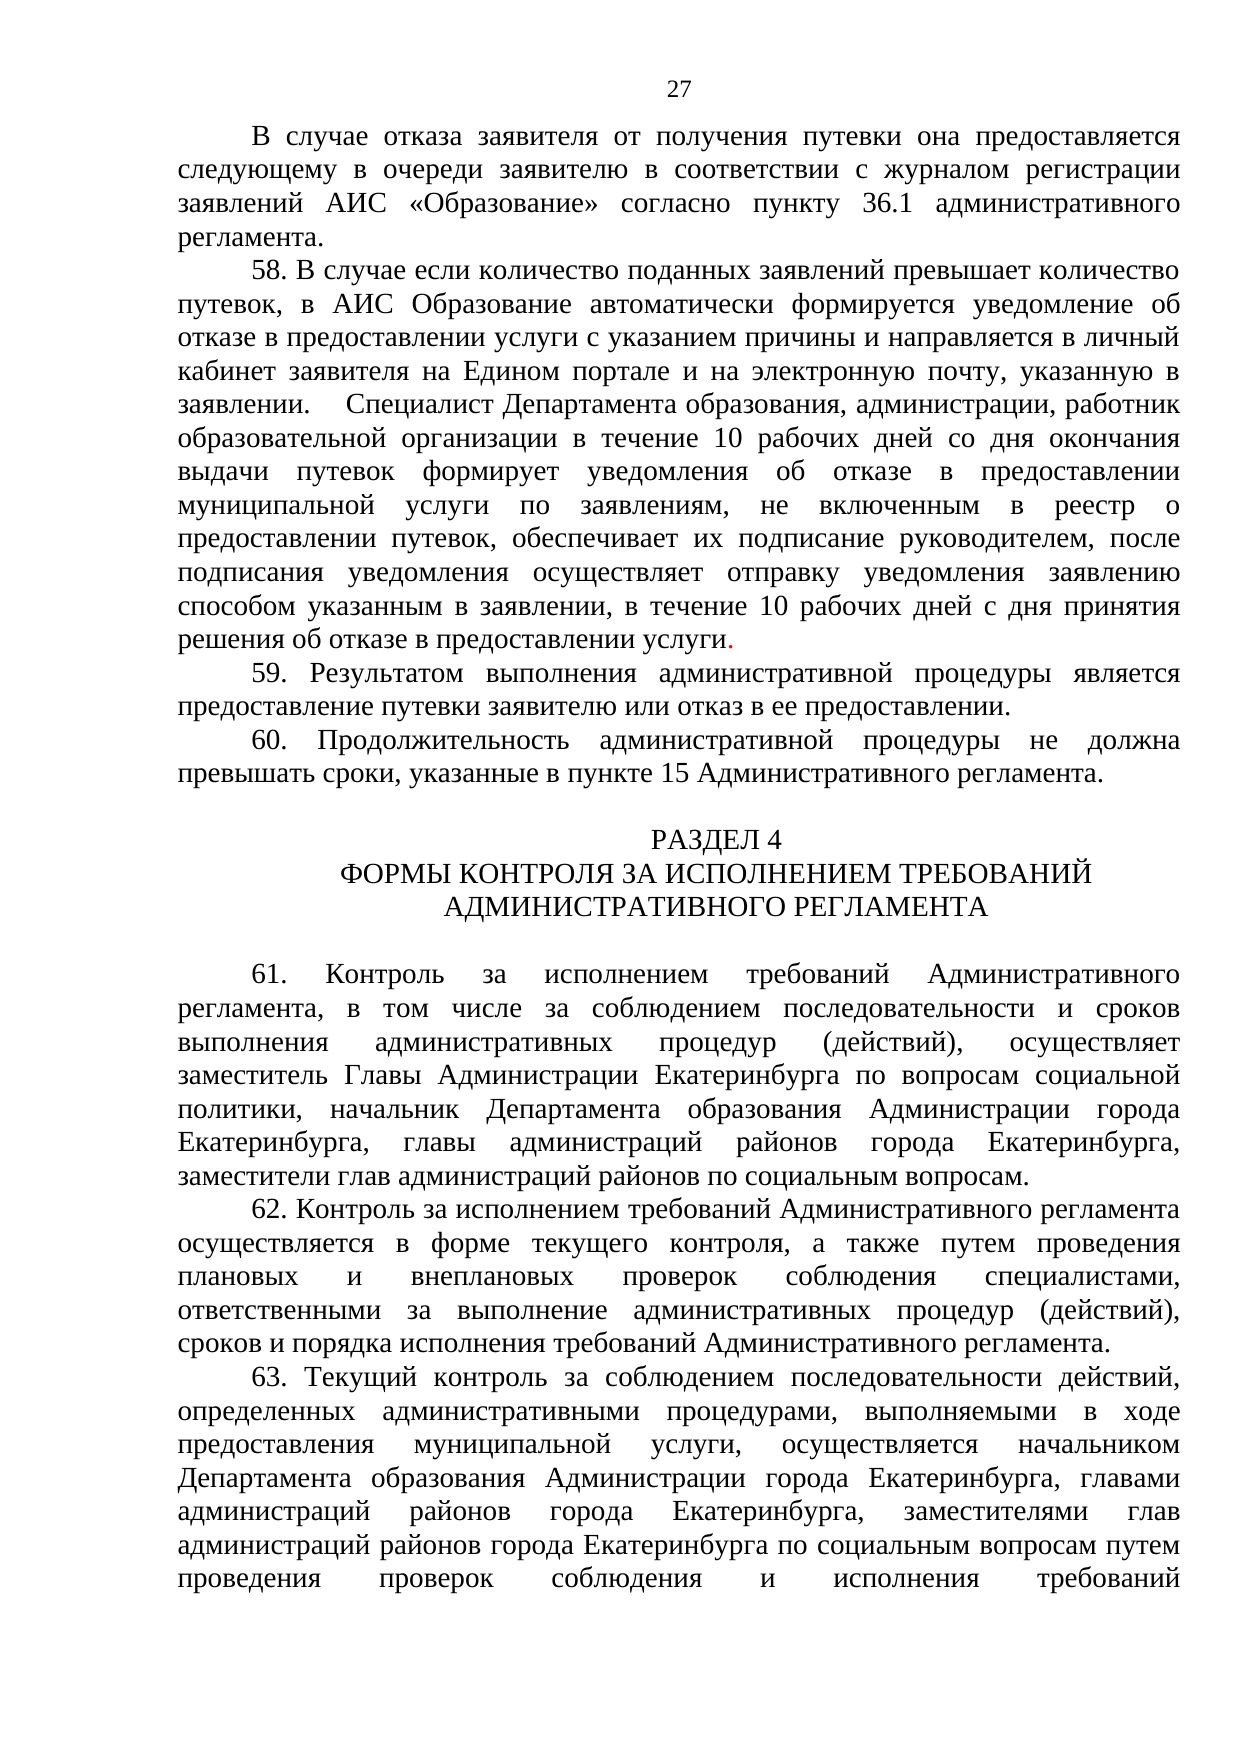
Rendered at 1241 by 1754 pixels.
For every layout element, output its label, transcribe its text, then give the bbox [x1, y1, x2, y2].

text АДМИНИСТРАТИВНОГО РЕГЛАМЕНТА [177, 889, 1181, 923]
text 62. Контроль за исполнением требований Административного регламента осуществляется в форме текущего контроля, а также путем проведения плановых и внеплановых проверок соблюдения специалистами, ответственными за выполнение административных процедур (действий), сроков и порядка исполнения требований Административного регламента. [177, 1191, 1181, 1359]
text В случае отказа заявителя от получения путевки она предоставляется следующему в очереди заявителю в соответствии с журналом регистрации заявлений АИС «Образование» согласно пункту 36.1 административного регламента. [177, 118, 1181, 252]
text ФОРМЫ КОНТРОЛЯ ЗА ИСПОЛНЕНИЕМ ТРЕБОВАНИЙ [177, 856, 1181, 889]
text 61. Контроль за исполнением требований Административного регламента, в том числе за соблюдением последовательности и сроков выполнения административных процедур (действий), осуществляет заместитель Главы Администрации Екатеринбурга по вопросам социальной политики, начальник Департамента образования Администрации города Екатеринбурга, главы администраций районов города Екатеринбурга, заместители глав администраций районов по социальным вопросам. [177, 957, 1181, 1191]
text 59. Результатом выполнения административной процедуры является предоставление путевки заявителю или отказ в ее предоставлении. [177, 655, 1181, 722]
text 60. Продолжительность административной процедуры не должна превышать сроки, указанные в пункте 15 Административного регламента. [177, 722, 1181, 789]
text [177, 1359, 1181, 1594]
text РАЗДЕЛ 4 [177, 822, 1181, 856]
text 58. В случае если количество поданных заявлений превышает количество путевок, в АИС Образование автоматически формируется уведомление об отказе в предоставлении услуги с указанием причины и направляется в личный кабинет заявителя на Едином портале и на электронную почту, указанную в заявлении. Специалист Департамента образования, администрации, работник образовательной организации в течение 10 рабочих дней со дня окончания выдачи путевок формирует уведомления об отказе в предоставлении муниципальной услуги по заявлениям, не включенным в реестр о предоставлении путевок, обеспечивает их подписание руководителем, после подписания уведомления осуществляет отправку уведомления заявлению способом указанным в заявлении, в течение 10 рабочих дней с дня принятия решения об отказе в предоставлении услуги. [177, 252, 1181, 655]
